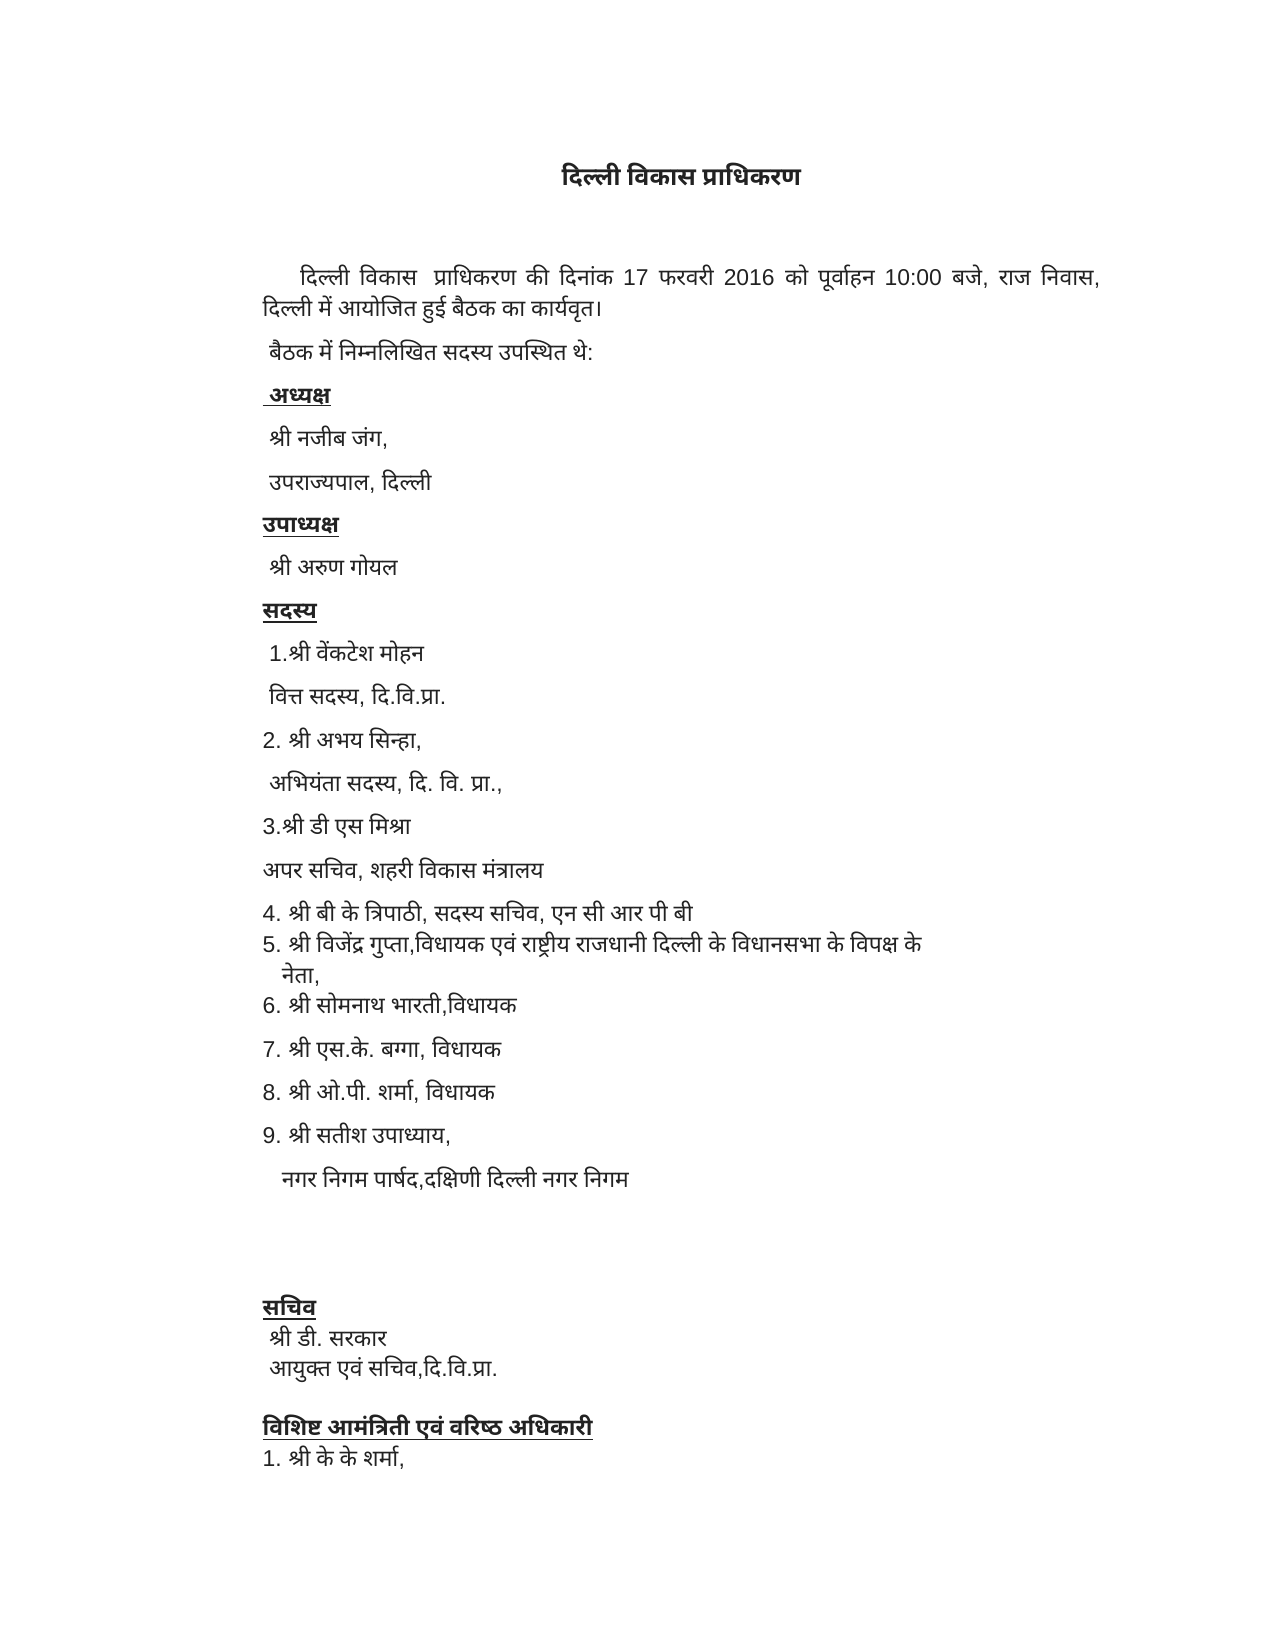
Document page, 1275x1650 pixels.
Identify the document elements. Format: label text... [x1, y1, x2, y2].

text उपराज्यपाल, दिल्ली [262, 468, 1100, 499]
text उपाध्यक्ष [262, 512, 1100, 542]
text सदस्य [262, 598, 1100, 627]
text वित्त सदस्य, दि.वि.प्रा. [262, 683, 1100, 714]
text 6. श्री सोमनाथ भारती,विधायक [262, 992, 1100, 1023]
text 7. श्री एस.के. बग्गा, विधायक [262, 1036, 1100, 1067]
text श्री नजीब जंग, [262, 425, 1100, 456]
text 9. श्री सतीश उपाध्याय, [262, 1122, 1100, 1153]
text बैठक में निम्नलिखित सदस्य उपस्थित थे: [262, 338, 1100, 369]
text श्री अरुण गोयल [262, 554, 1100, 585]
text नगर निगम पार्षद,दक्षिणी दिल्ली नगर निगम [262, 1166, 1100, 1197]
text आयुक्त एवं सचिव,दि.वि.प्रा. [262, 1355, 1100, 1386]
text 5. श्री विजेंद्र गुप्ता,विधायक एवं राष्ट्रीय राजधानी दिल्ली के विधानसभा के विपक्ष के [262, 931, 1100, 962]
text दिल्ली विकास प्राधिकरण [262, 162, 1100, 195]
text नेता, [262, 962, 1100, 992]
text 2. श्री अभय सिन्हा, [262, 727, 1100, 757]
text अभियंता सदस्य, दि. वि. प्रा., [262, 770, 1100, 801]
text अध्यक्ष [262, 382, 1100, 413]
text सचिव [262, 1295, 1100, 1324]
text 1. श्री के के शर्मा, [262, 1445, 1100, 1476]
text दिल्ली विकास प्राधिकरण की दिनांक 17 फरवरी 2016 को पूर्वाहन 10:00 बजे, राज निवास, दिल्ली में आयोजित हुई बैठक का कार्यवृत। [262, 264, 1100, 326]
text विशिष्ट आमंत्रिती एवं वरिष्‍ठ अधिकारी [262, 1415, 1100, 1445]
text 1.श्री वेंकटेश मोहन [262, 640, 1100, 671]
text 8. श्री ओ.पी. शर्मा, विधायक [262, 1079, 1100, 1110]
text अपर सचिव, शहरी विकास मंत्रालय [262, 857, 1100, 887]
text 3.श्री डी एस मिश्रा [262, 813, 1100, 844]
text 4. श्री बी के त्रिपाठी, सदस्य सचिव, एन सी आर पी बी [262, 900, 1100, 931]
text श्री डी. सरकार [262, 1324, 1100, 1355]
